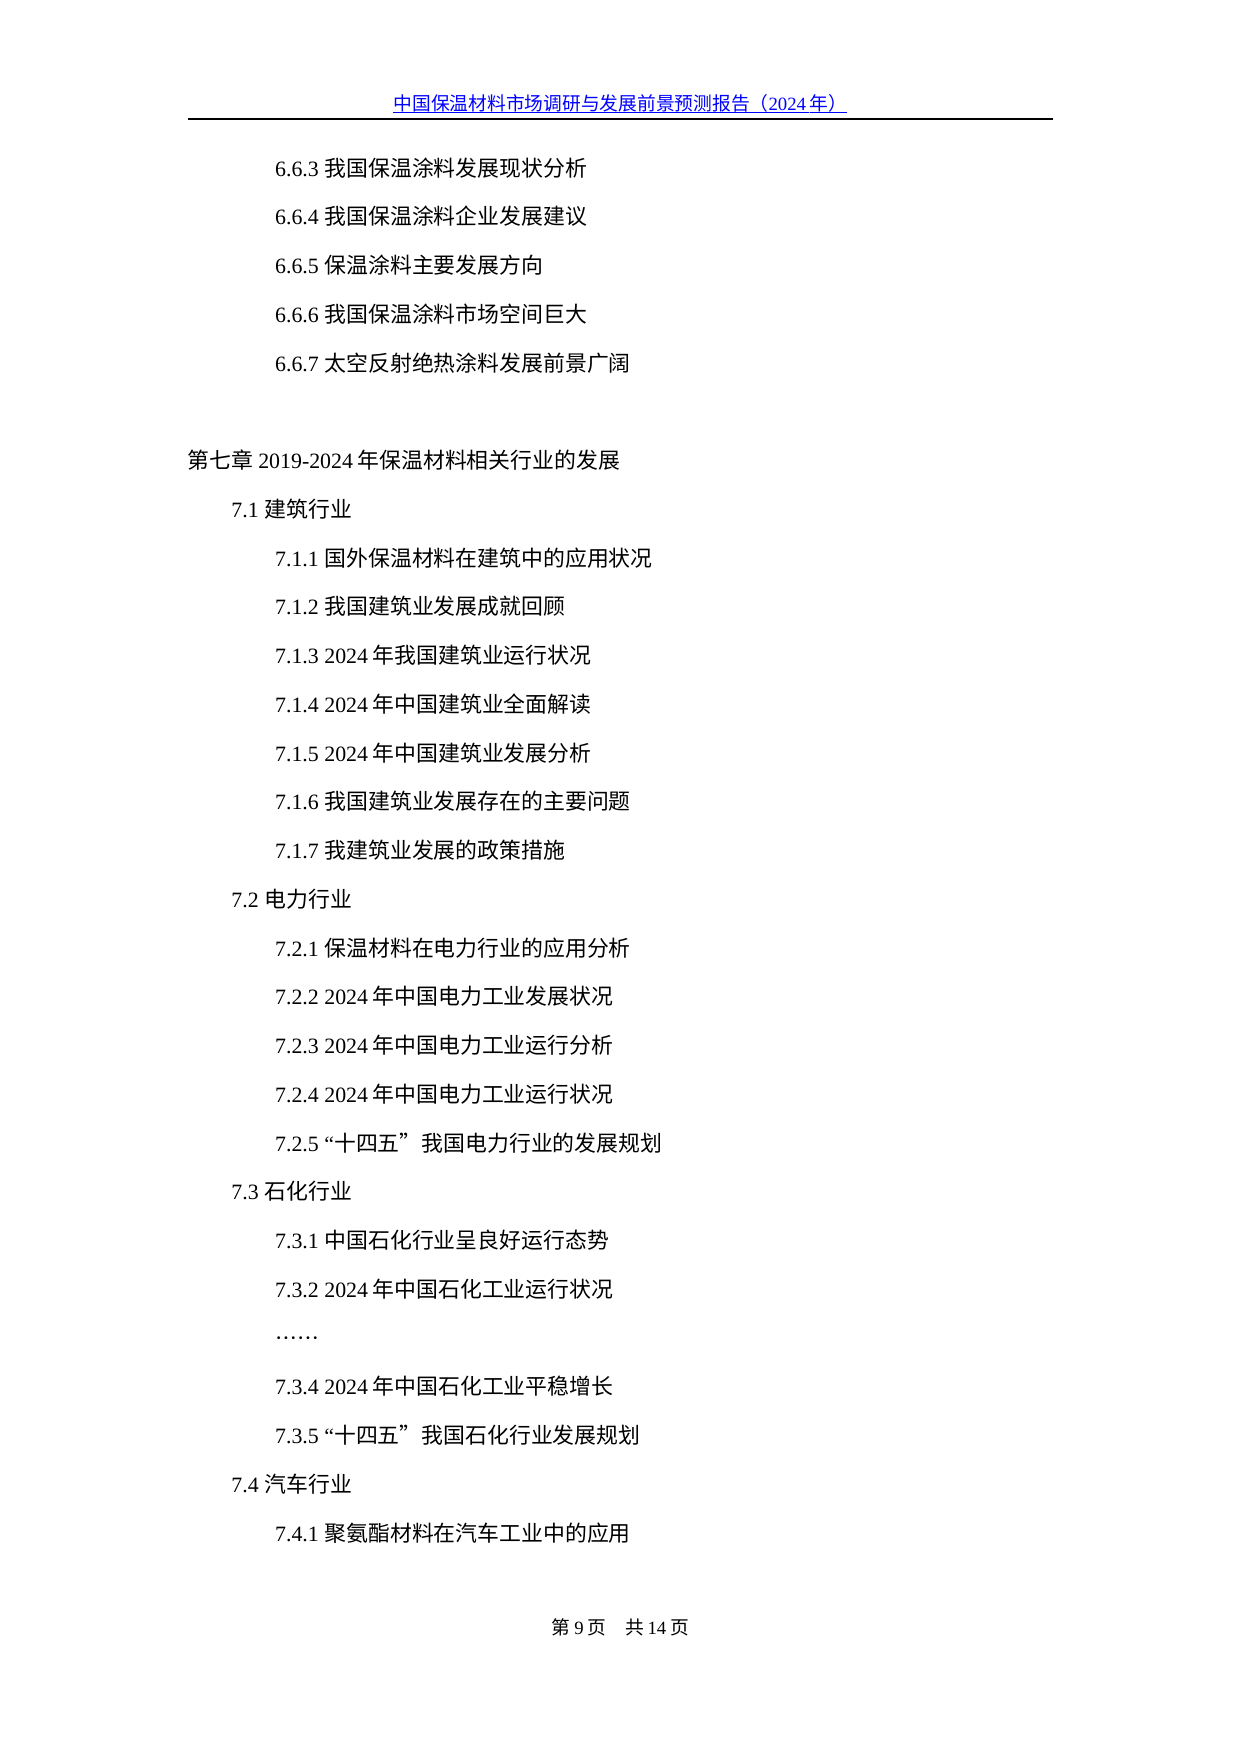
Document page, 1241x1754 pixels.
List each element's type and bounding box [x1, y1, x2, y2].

text [187, 150, 1053, 1548]
